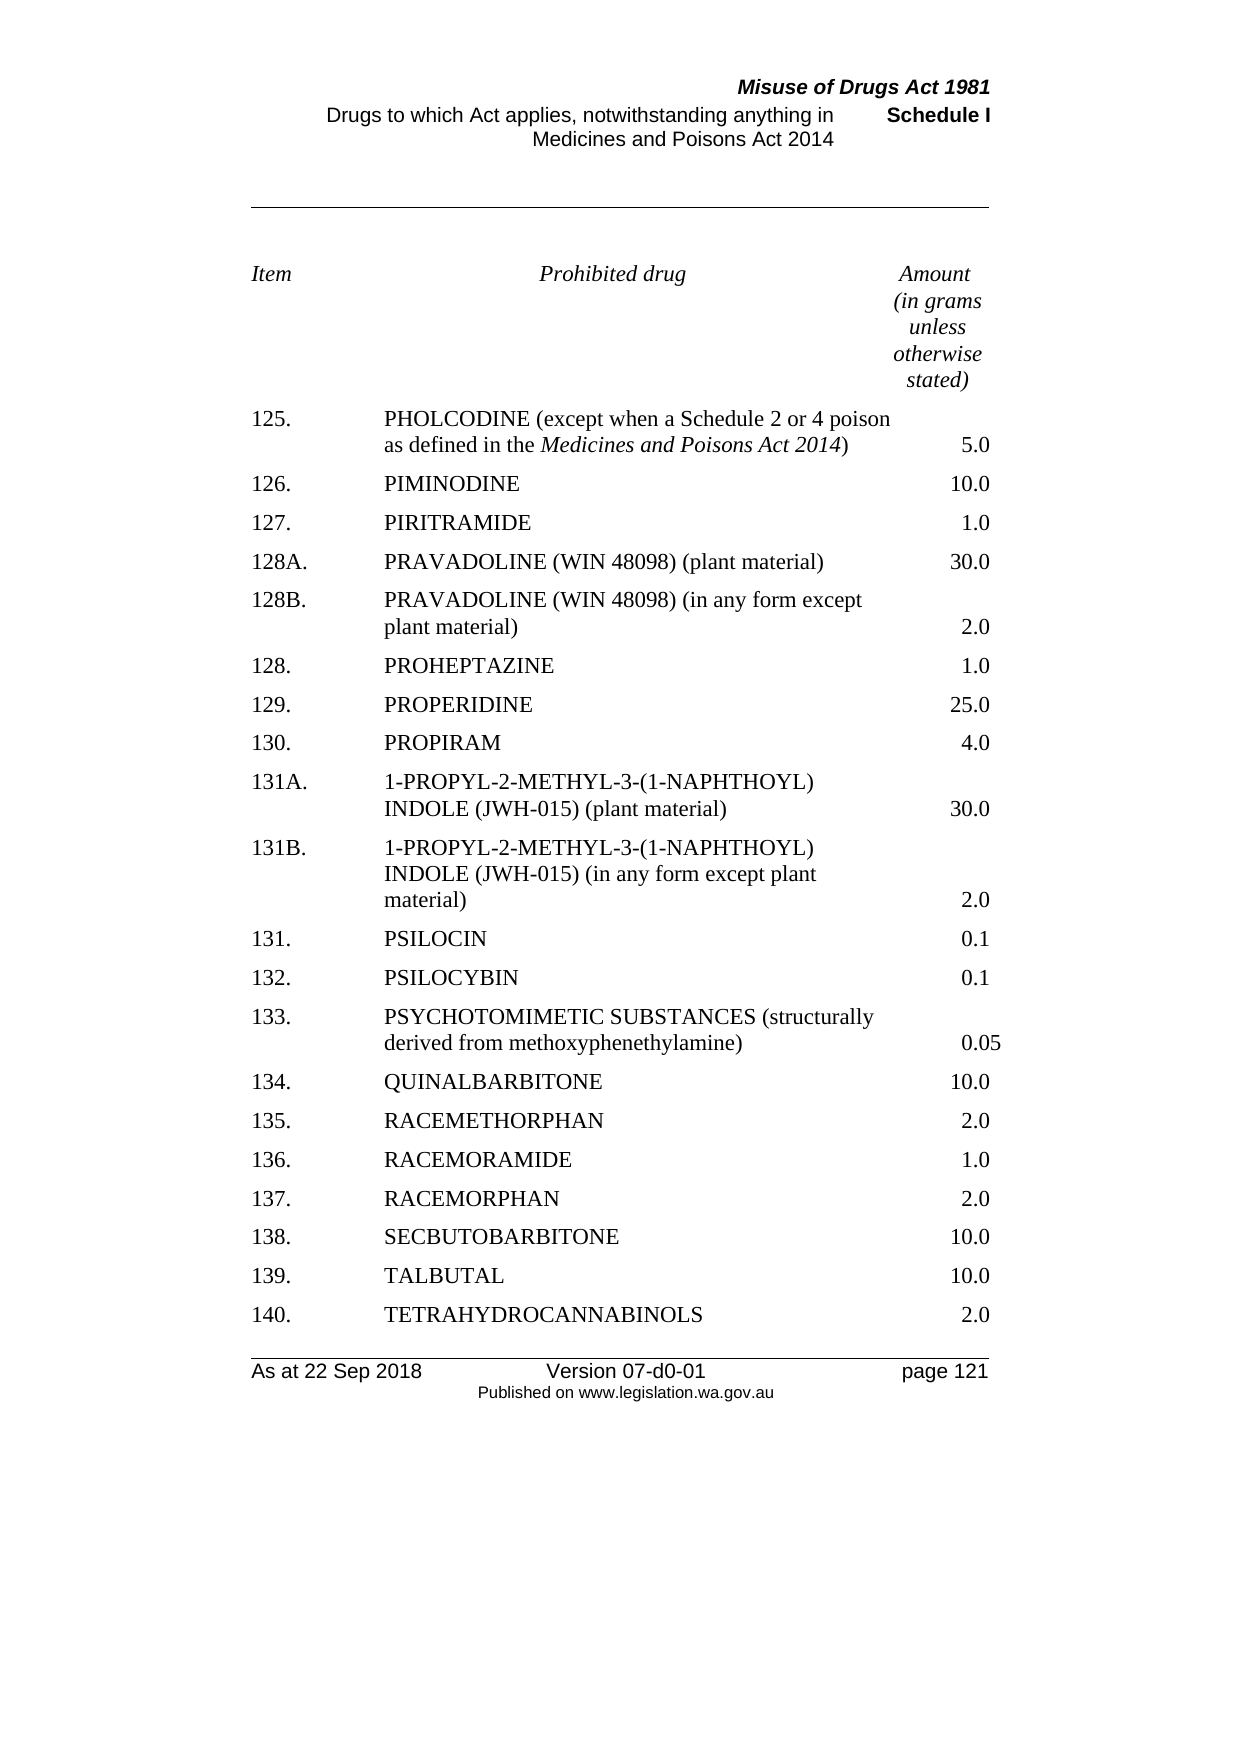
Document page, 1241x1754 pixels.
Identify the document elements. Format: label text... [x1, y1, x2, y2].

table_header Item [236, 248, 369, 392]
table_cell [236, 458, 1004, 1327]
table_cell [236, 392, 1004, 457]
table_header Prohibited drug [369, 248, 856, 392]
table_header Amount (in grams unless otherwise stated) [856, 248, 1004, 392]
